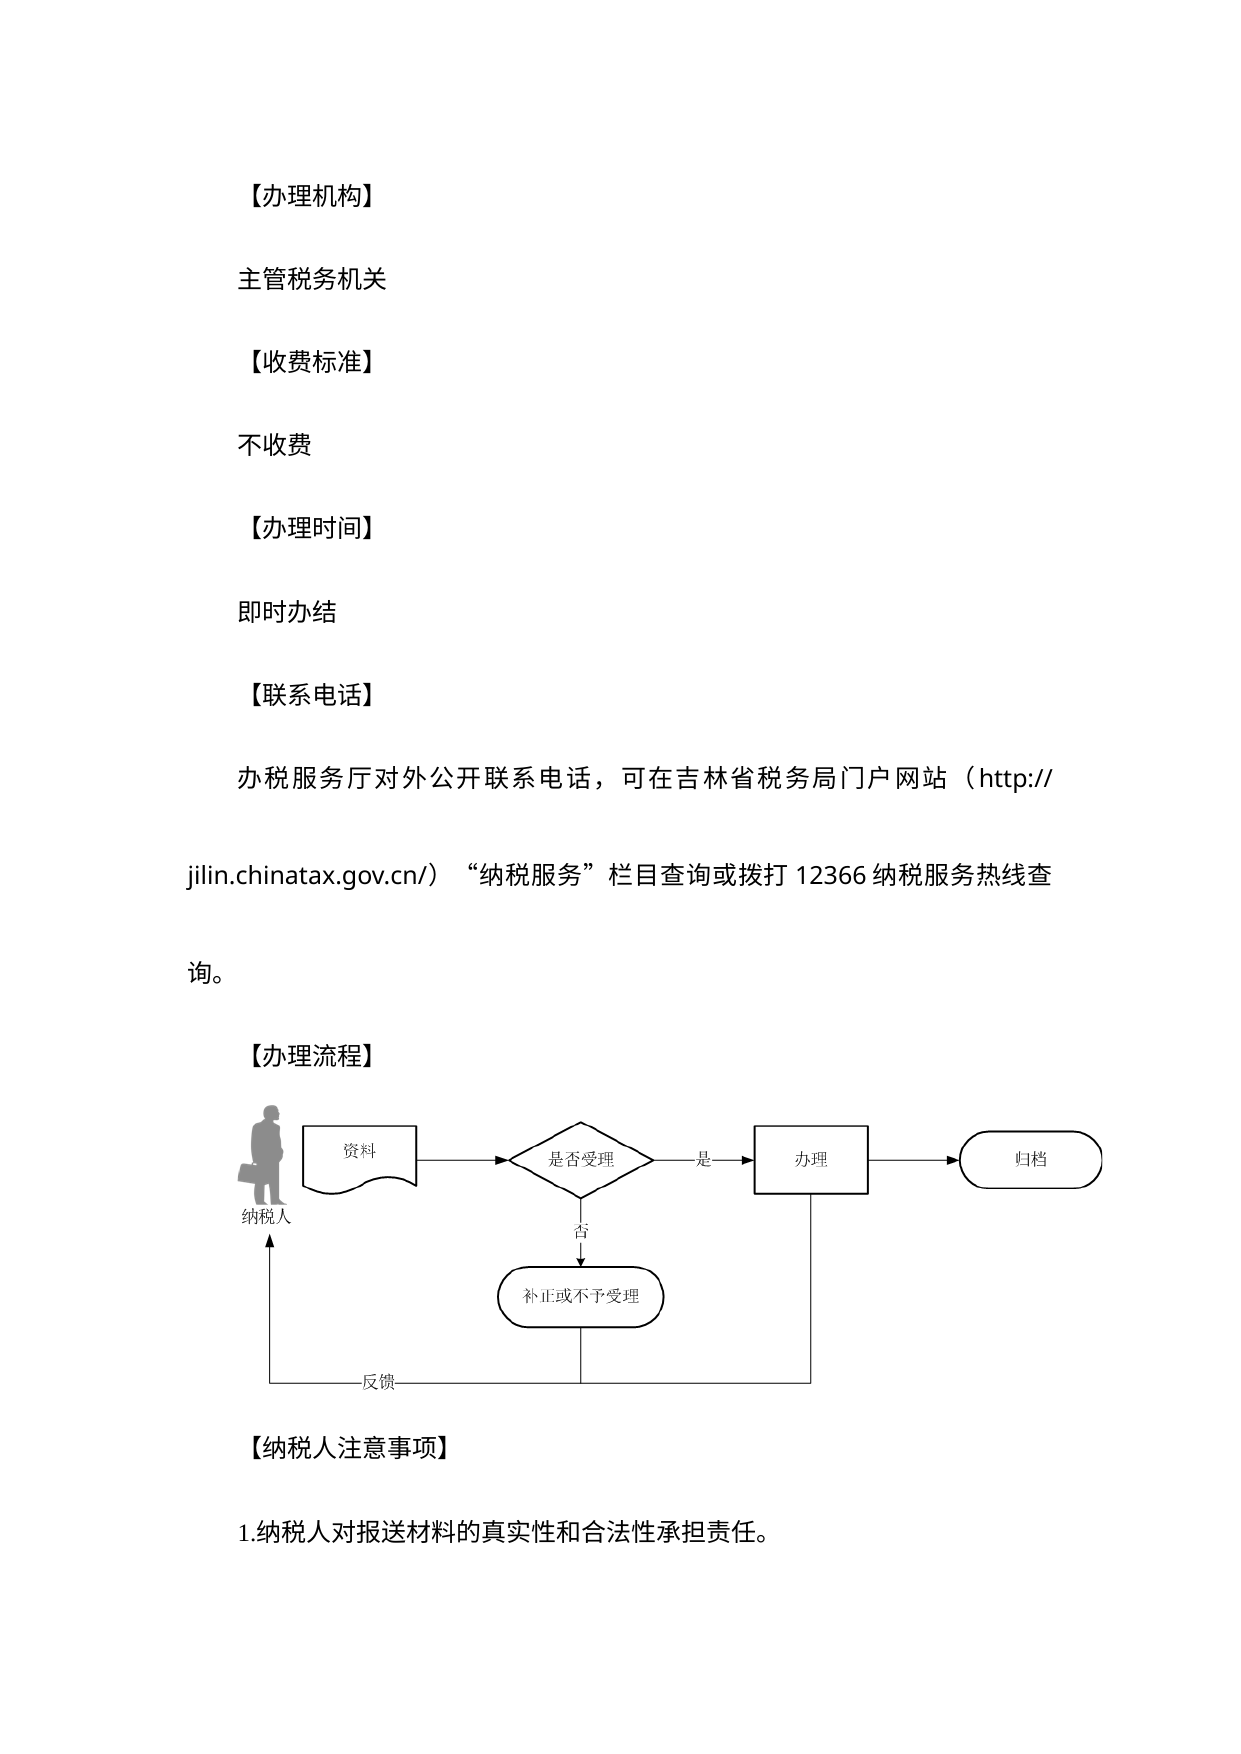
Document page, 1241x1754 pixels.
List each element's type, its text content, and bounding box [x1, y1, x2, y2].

text 办税服务厅对外公开联系电话，可在吉林省税务局门户网站（http://jilin.chinatax.gov.cn/）“纳税服务”栏目查询或拨打12366纳税服务热线查询。 [187, 744, 1053, 1004]
text 即时办结 [187, 578, 1053, 643]
picture [237, 1105, 1103, 1393]
text 【纳税人注意事项】 [187, 1414, 1053, 1479]
text 1.纳税人对报送材料的真实性和合法性承担责任。 [187, 1498, 1053, 1563]
text 【办理流程】 [187, 1022, 1053, 1087]
text 主管税务机关 [187, 245, 1053, 310]
text 【联系电话】 [187, 661, 1053, 726]
text 【办理时间】 [187, 494, 1053, 559]
text 【收费标准】 [187, 328, 1053, 393]
text 【办理机构】 [187, 162, 1053, 227]
text 不收费 [187, 411, 1053, 476]
